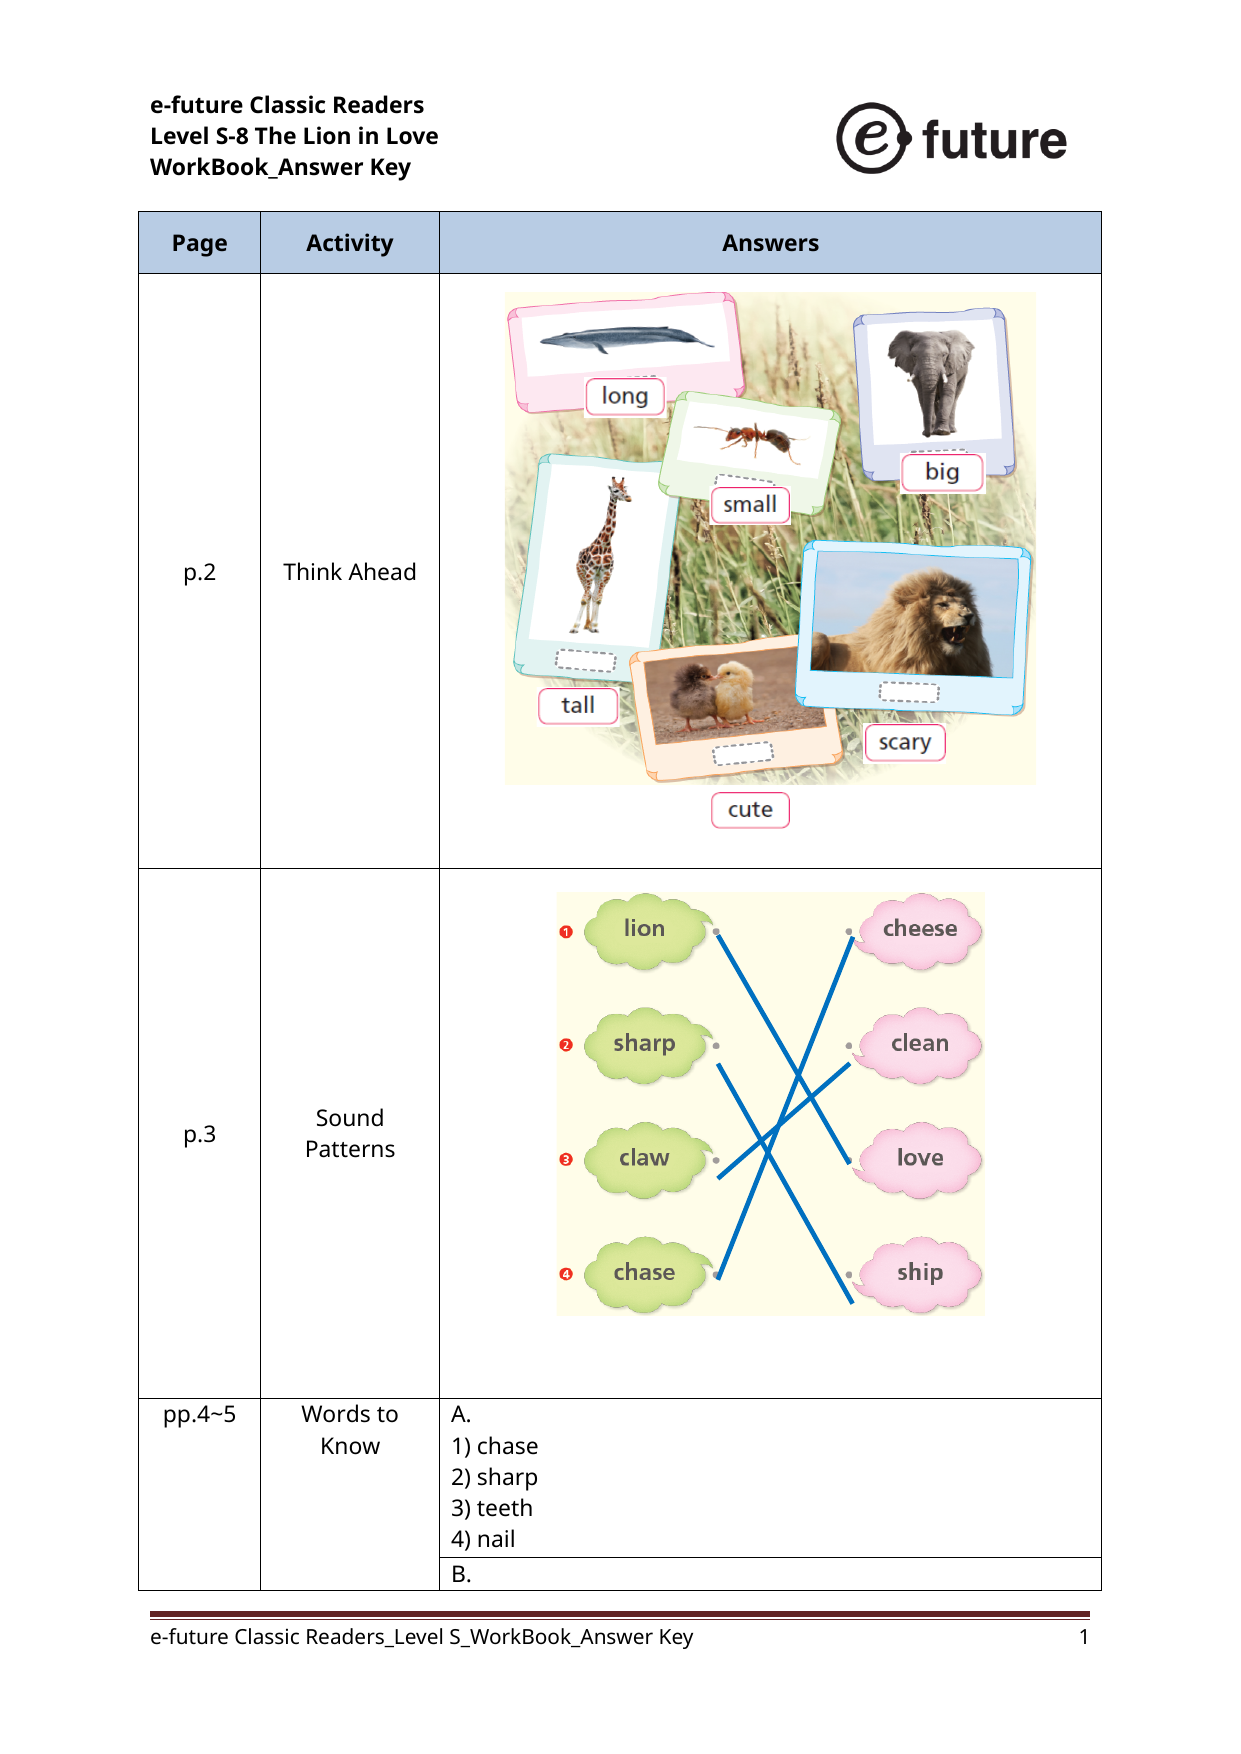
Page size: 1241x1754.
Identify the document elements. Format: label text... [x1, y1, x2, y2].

table_cell Think Ahead [261, 274, 439, 868]
table_cell Sound Patterns [261, 869, 439, 1397]
table_header Answers [440, 212, 1101, 273]
picture [827, 93, 1076, 183]
table_header Page [139, 212, 260, 273]
table_header Activity [261, 212, 439, 273]
table_cell B. 1) marry 2) eat 3) big 4) sharp [440, 1558, 1101, 1589]
table_cell p.2 [139, 274, 260, 868]
table_cell Words to Know [261, 1399, 439, 1589]
table_cell A. 1) chase 2) sharp 3) teeth 4) nail [440, 1399, 1101, 1557]
picture [504, 292, 1037, 785]
table_cell p.3 [139, 869, 260, 1397]
table_cell [440, 869, 1101, 1397]
picture [709, 790, 791, 830]
picture [556, 892, 985, 1316]
table_cell pp.4~5 [139, 1399, 260, 1589]
table_cell [440, 274, 1101, 868]
